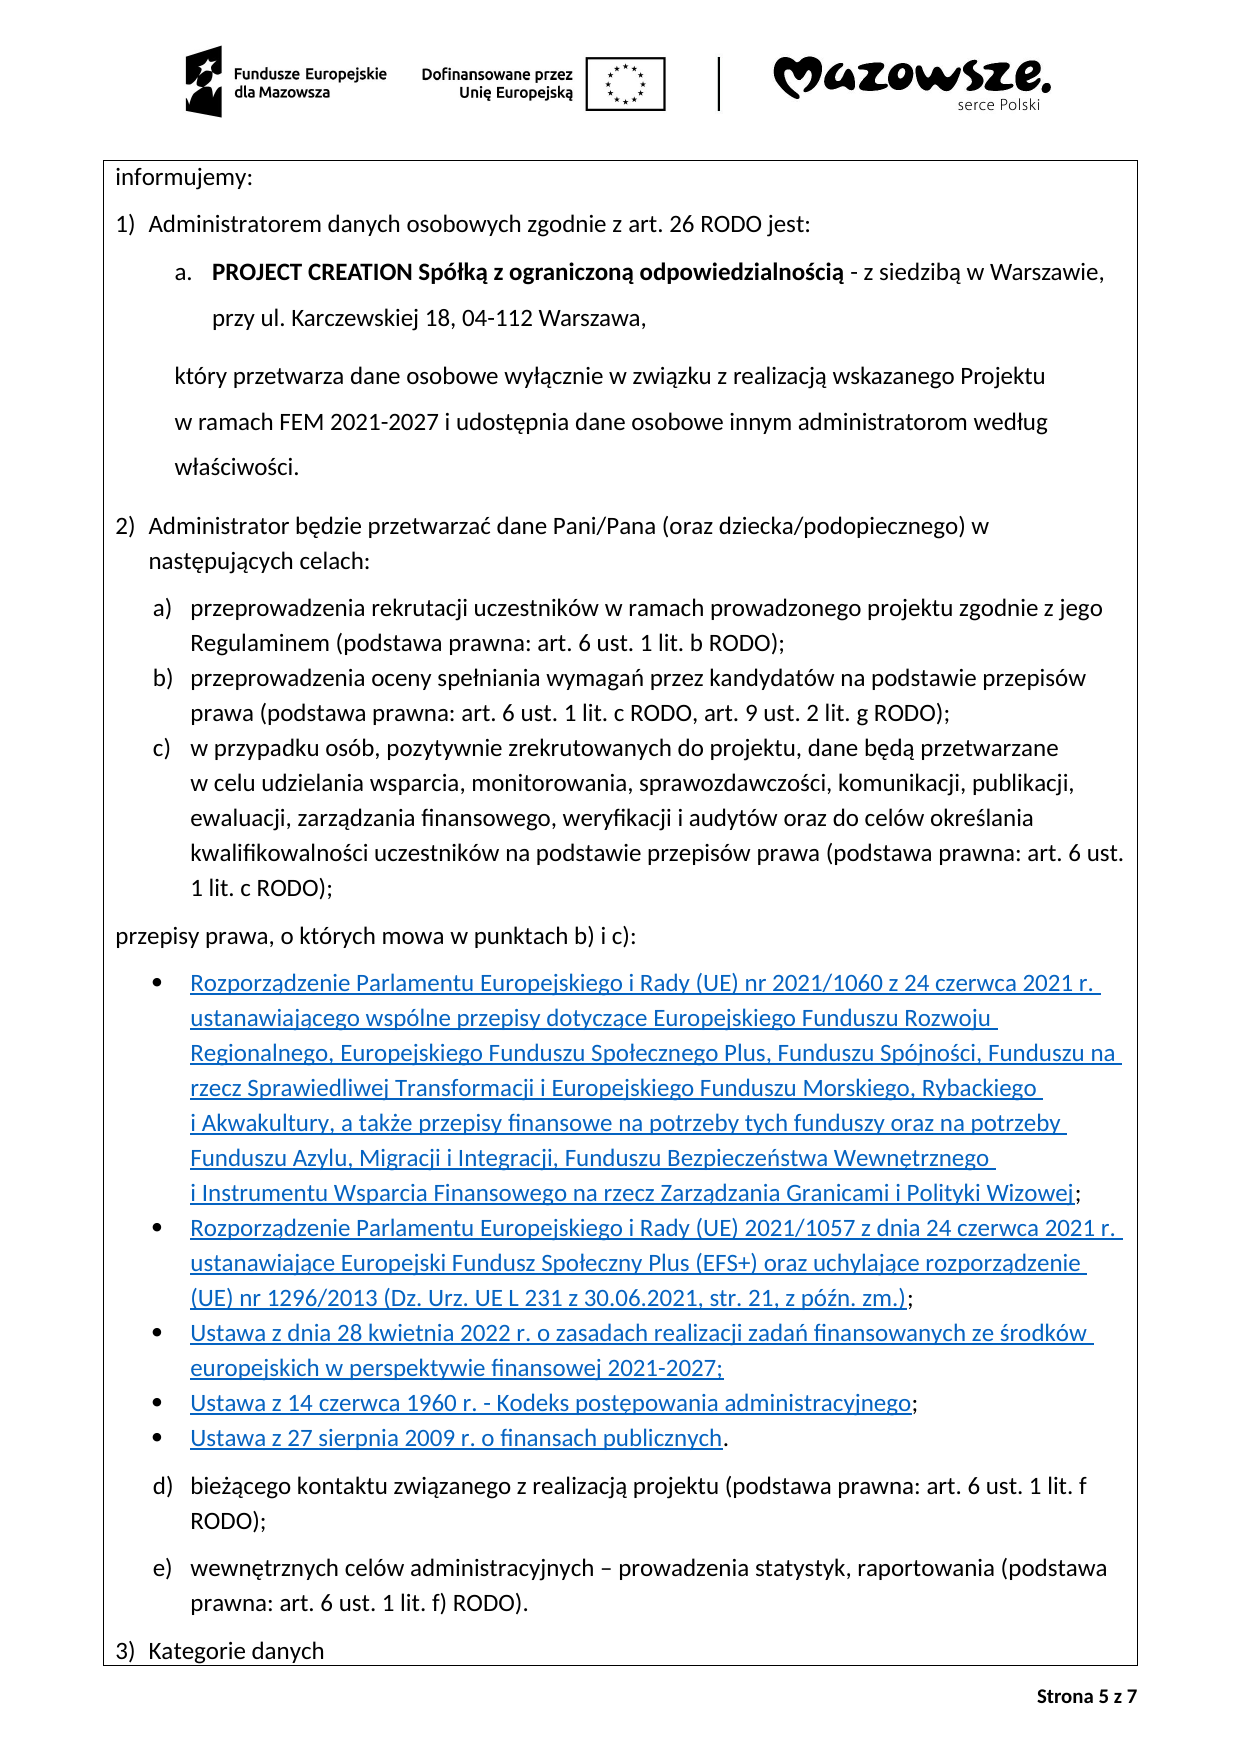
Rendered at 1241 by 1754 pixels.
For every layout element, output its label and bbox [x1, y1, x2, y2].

table_header [104, 161, 1137, 1665]
picture [170, 29, 1071, 130]
